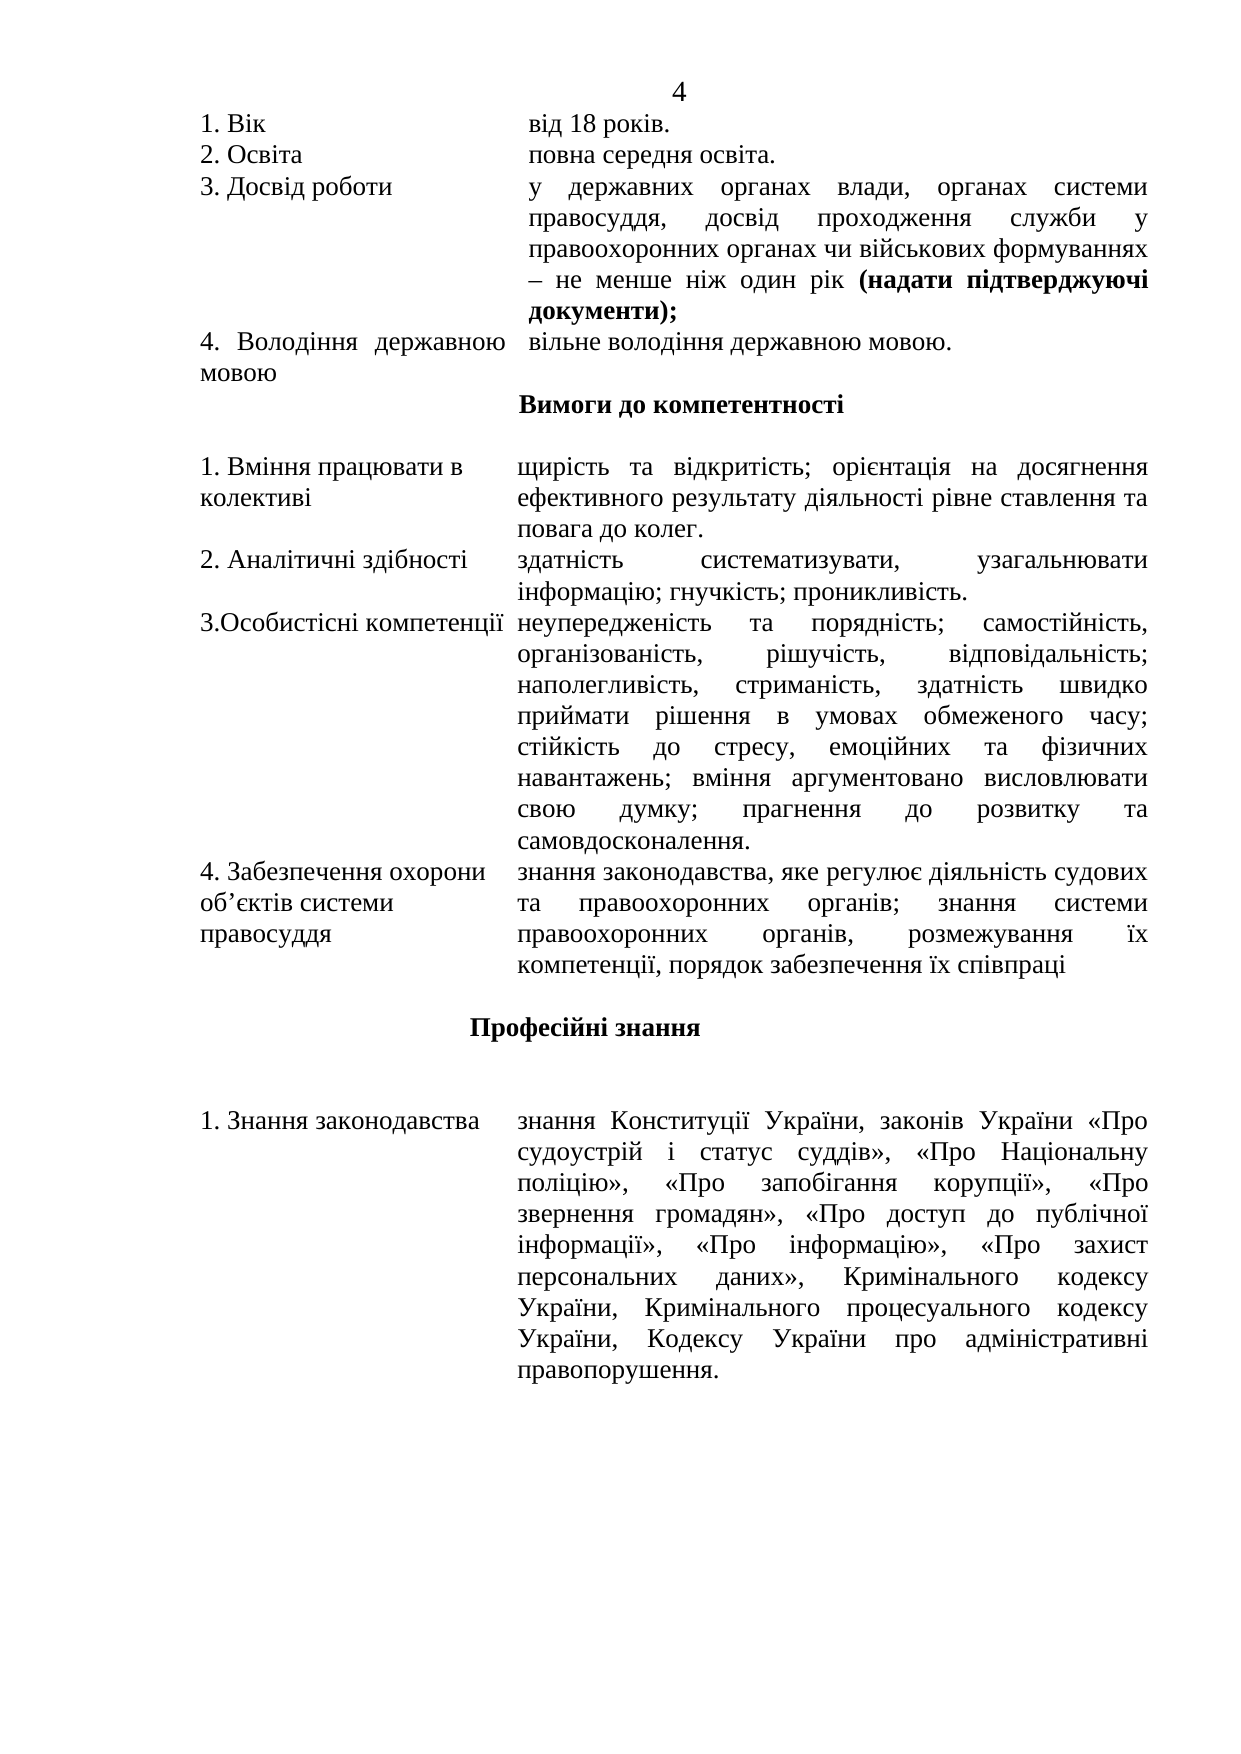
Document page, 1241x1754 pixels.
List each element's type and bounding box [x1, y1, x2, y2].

table_header [177, 108, 1195, 1480]
